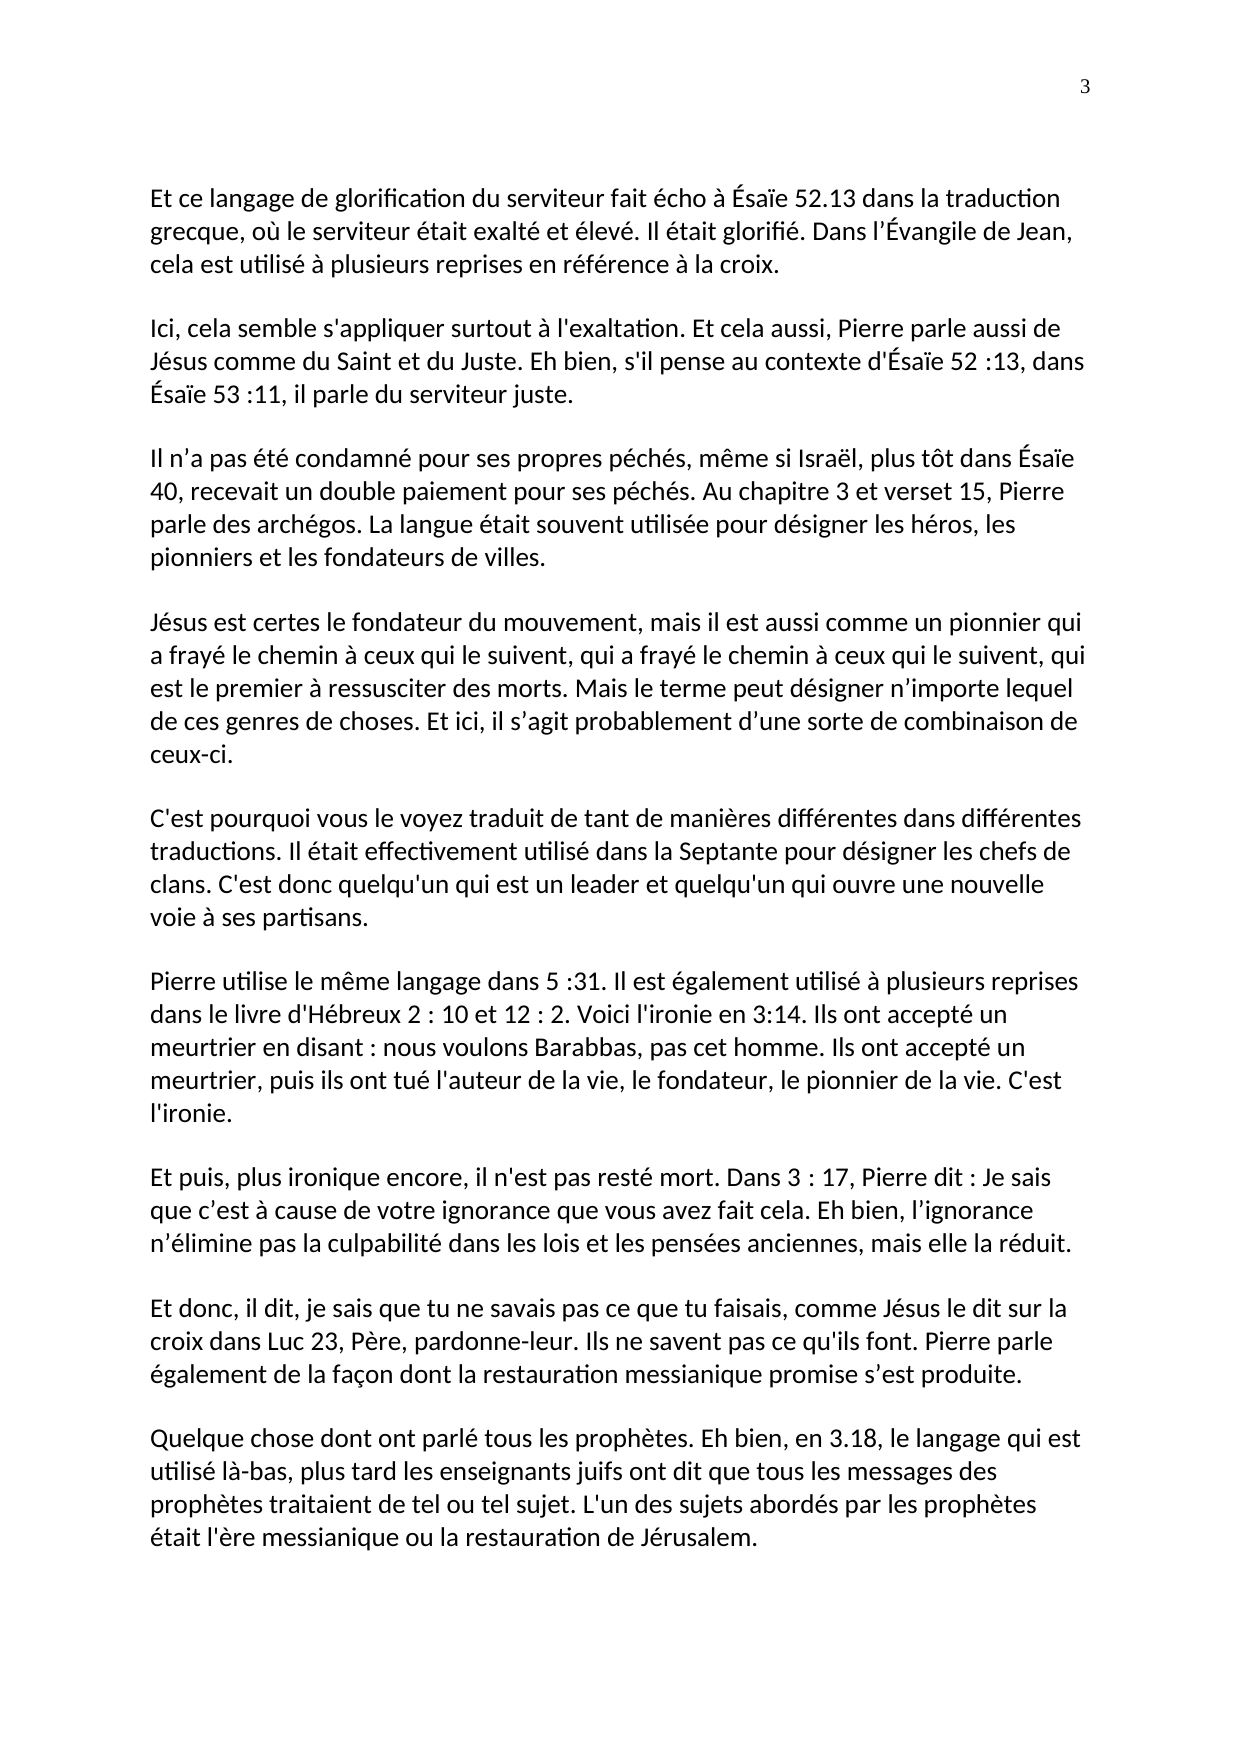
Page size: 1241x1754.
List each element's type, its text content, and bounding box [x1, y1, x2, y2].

text Ici, cela semble s'appliquer surtout à l'exaltation. Et cela aussi, Pierre parle aussi de Jésus comme du Saint et du Juste. Eh bien, s'il pense au contexte d'Ésaïe 52 :13, dans Ésaïe 53 :11, il parle du serviteur juste. [150, 311, 1090, 410]
text Pierre utilise le même langage dans 5 :31. Il est également utilisé à plusieurs reprises dans le livre d'Hébreux 2 : 10 et 12 : 2. Voici l'ironie en 3:14. Ils ont accepté un meurtrier en disant : nous voulons Barabbas, pas cet homme. Ils ont accepté un meurtrier, puis ils ont tué l'auteur de la vie, le fondateur, le pionnier de la vie. C'est l'ironie. [150, 964, 1090, 1129]
text Et puis, plus ironique encore, il n'est pas resté mort. Dans 3 : 17, Pierre dit : Je sais que c’est à cause de votre ignorance que vous avez fait cela. Eh bien, l’ignorance n’élimine pas la culpabilité dans les lois et les pensées anciennes, mais elle la réduit. [150, 1161, 1090, 1259]
text Jésus est certes le fondateur du mouvement, mais il est aussi comme un pionnier qui a frayé le chemin à ceux qui le suivent, qui a frayé le chemin à ceux qui le suivent, qui est le premier à ressusciter des morts. Mais le terme peut désigner n’importe lequel de ces genres de choses. Et ici, il s’agit probablement d’une sorte de combinaison de ceux-ci. [150, 605, 1090, 770]
text Quelque chose dont ont parlé tous les prophètes. Eh bien, en 3.18, le langage qui est utilisé là-bas, plus tard les enseignants juifs ont dit que tous les messages des prophètes traitaient de tel ou tel sujet. L'un des sujets abordés par les prophètes était l'ère messianique ou la restauration de Jérusalem. [150, 1421, 1090, 1553]
text Et ce langage de glorification du serviteur fait écho à Ésaïe 52.13 dans la traduction grecque, où le serviteur était exalté et élevé. Il était glorifié. Dans l’Évangile de Jean, cela est utilisé à plusieurs reprises en référence à la croix. [150, 181, 1090, 280]
text Et donc, il dit, je sais que tu ne savais pas ce que tu faisais, comme Jésus le dit sur la croix dans Luc 23, Père, pardonne-leur. Ils ne savent pas ce qu'ils font. Pierre parle également de la façon dont la restauration messianique promise s’est produite. [150, 1291, 1090, 1390]
text Il n’a pas été condamné pour ses propres péchés, même si Israël, plus tôt dans Ésaïe 40, recevait un double paiement pour ses péchés. Au chapitre 3 et verset 15, Pierre parle des archégos. La langue était souvent utilisée pour désigner les héros, les pionniers et les fondateurs de villes. [150, 442, 1090, 574]
text C'est pourquoi vous le voyez traduit de tant de manières différentes dans différentes traductions. Il était effectivement utilisé dans la Septante pour désigner les chefs de clans. C'est donc quelqu'un qui est un leader et quelqu'un qui ouvre une nouvelle voie à ses partisans. [150, 801, 1090, 933]
